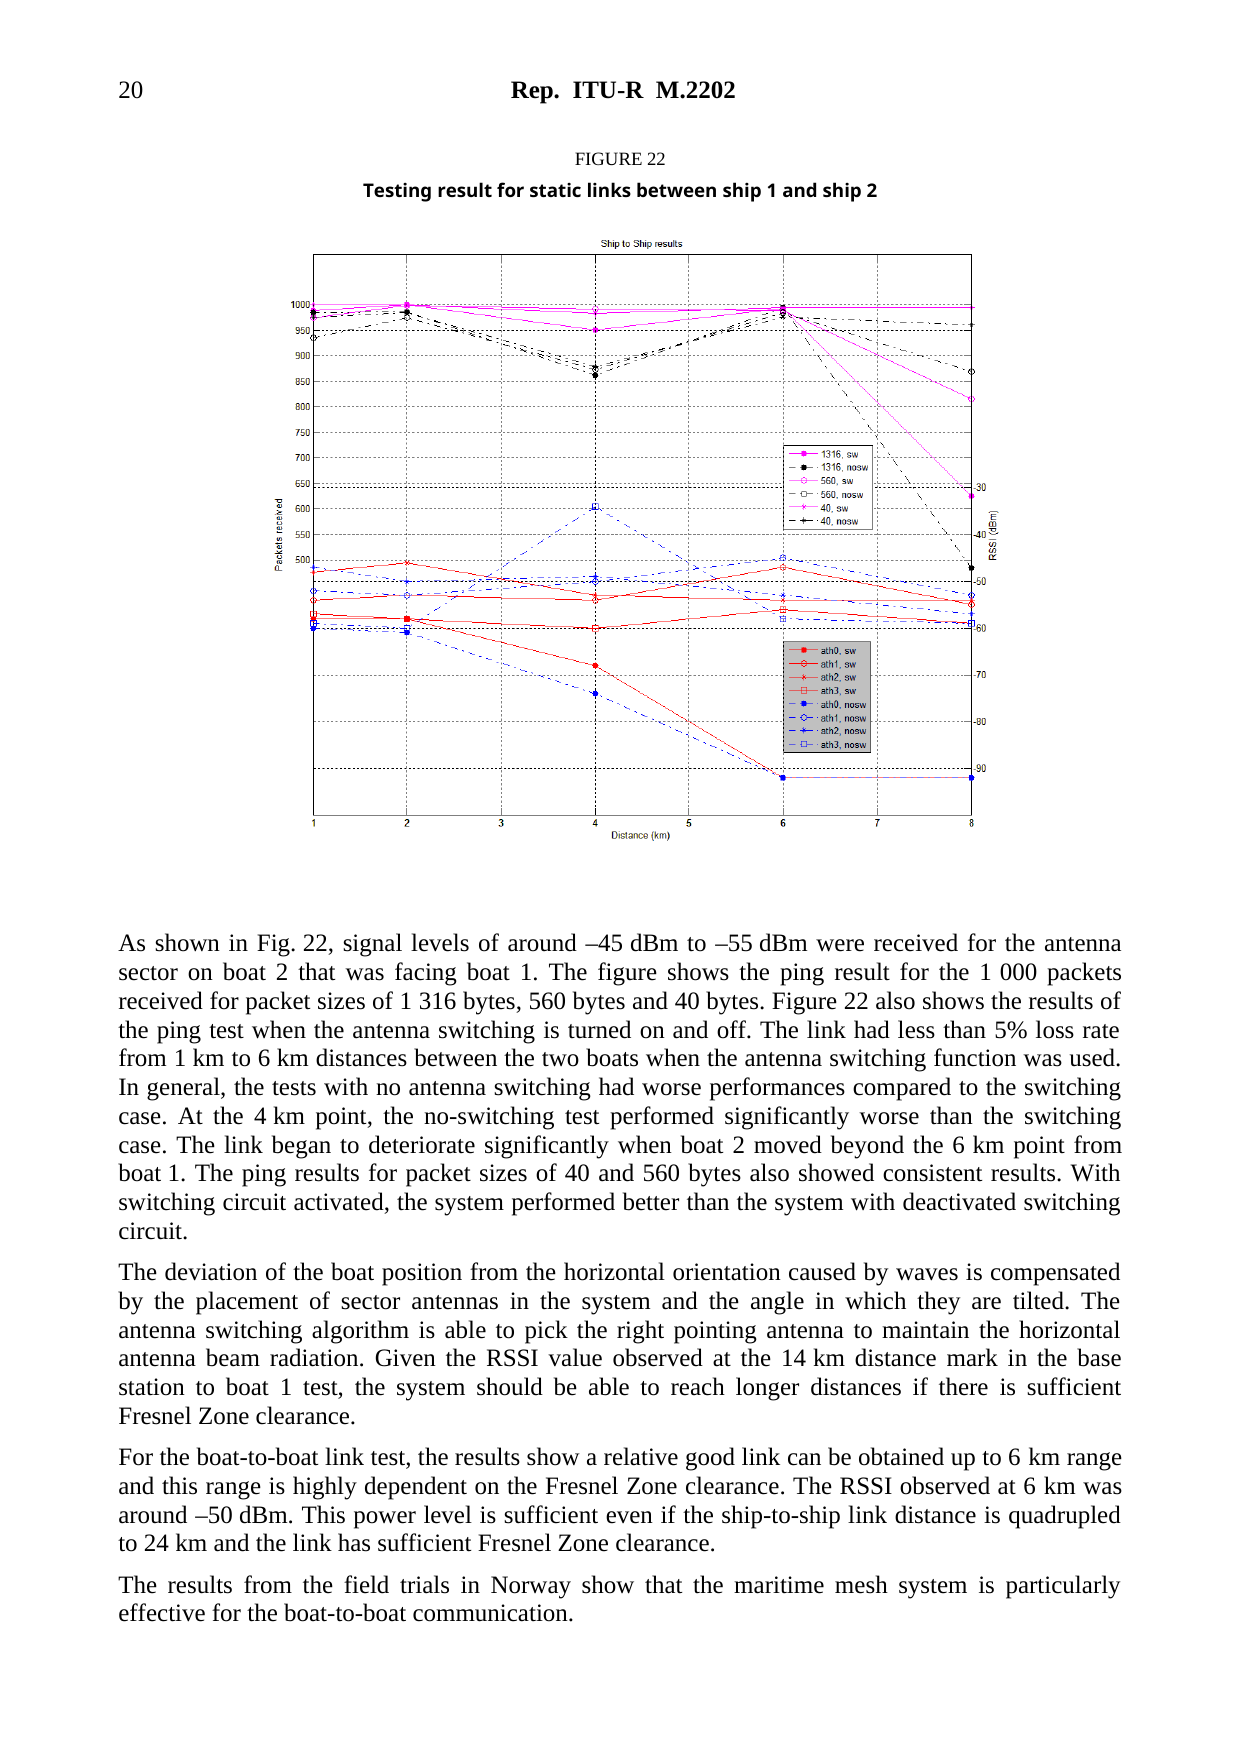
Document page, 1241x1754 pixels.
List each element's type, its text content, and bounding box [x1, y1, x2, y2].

text As shown in Fig. 22, signal levels of around –45 dBm to –55 dBm were received for the antenna sector on boat 2 that was facing boat 1. The figure shows the ping result for the 1 000 packets received for packet sizes of 1 316 bytes, 560 bytes and 40 bytes. Figure 22 also shows the results of the ping test when the antenna switching is turned on and off. The link had less than 5% loss rate from 1 km to 6 km distances between the two boats when the antenna switching function was used. In general, the tests with no antenna switching had worse performances compared to the switching case. At the 4 km point, the no-switching test performed significantly worse than the switching case. The link began to deteriorate significantly when boat 2 moved beyond the 6 km point from boat 1. The ping results for packet sizes of 40 and 560 bytes also showed consistent results. With switching circuit activated, the system performed better than the system with deactivated switching circuit. [118, 928, 1122, 1245]
text For the boat-to-boat link test, the results show a relative good link can be obtained up to 6 km range and this range is highly dependent on the Fresnel Zone clearance. The RSSI observed at 6 km was around –50 dBm. This power level is sufficient even if the ship-to-ship link distance is quadrupled to 24 km and the link has sufficient Fresnel Zone clearance. [118, 1442, 1122, 1557]
title Testing result for static links between ship 1 and ship 2 [118, 178, 1122, 203]
text The results from the field trials in Norway show that the maritime mesh system is particularly effective for the boat-to-boat communication. [118, 1570, 1122, 1627]
text FIGURE 22 [118, 148, 1122, 169]
picture [202, 215, 1039, 877]
text The deviation of the boat position from the horizontal orientation caused by waves is compensated by the placement of sector antennas in the system and the angle in which they are tilted. The antenna switching algorithm is able to pick the right pointing antenna to maintain the horizontal antenna beam radiation. Given the RSSI value observed at the 14 km distance mark in the base station to boat 1 test, the system should be able to reach longer distances if there is sufficient Fresnel Zone clearance. [118, 1257, 1122, 1430]
